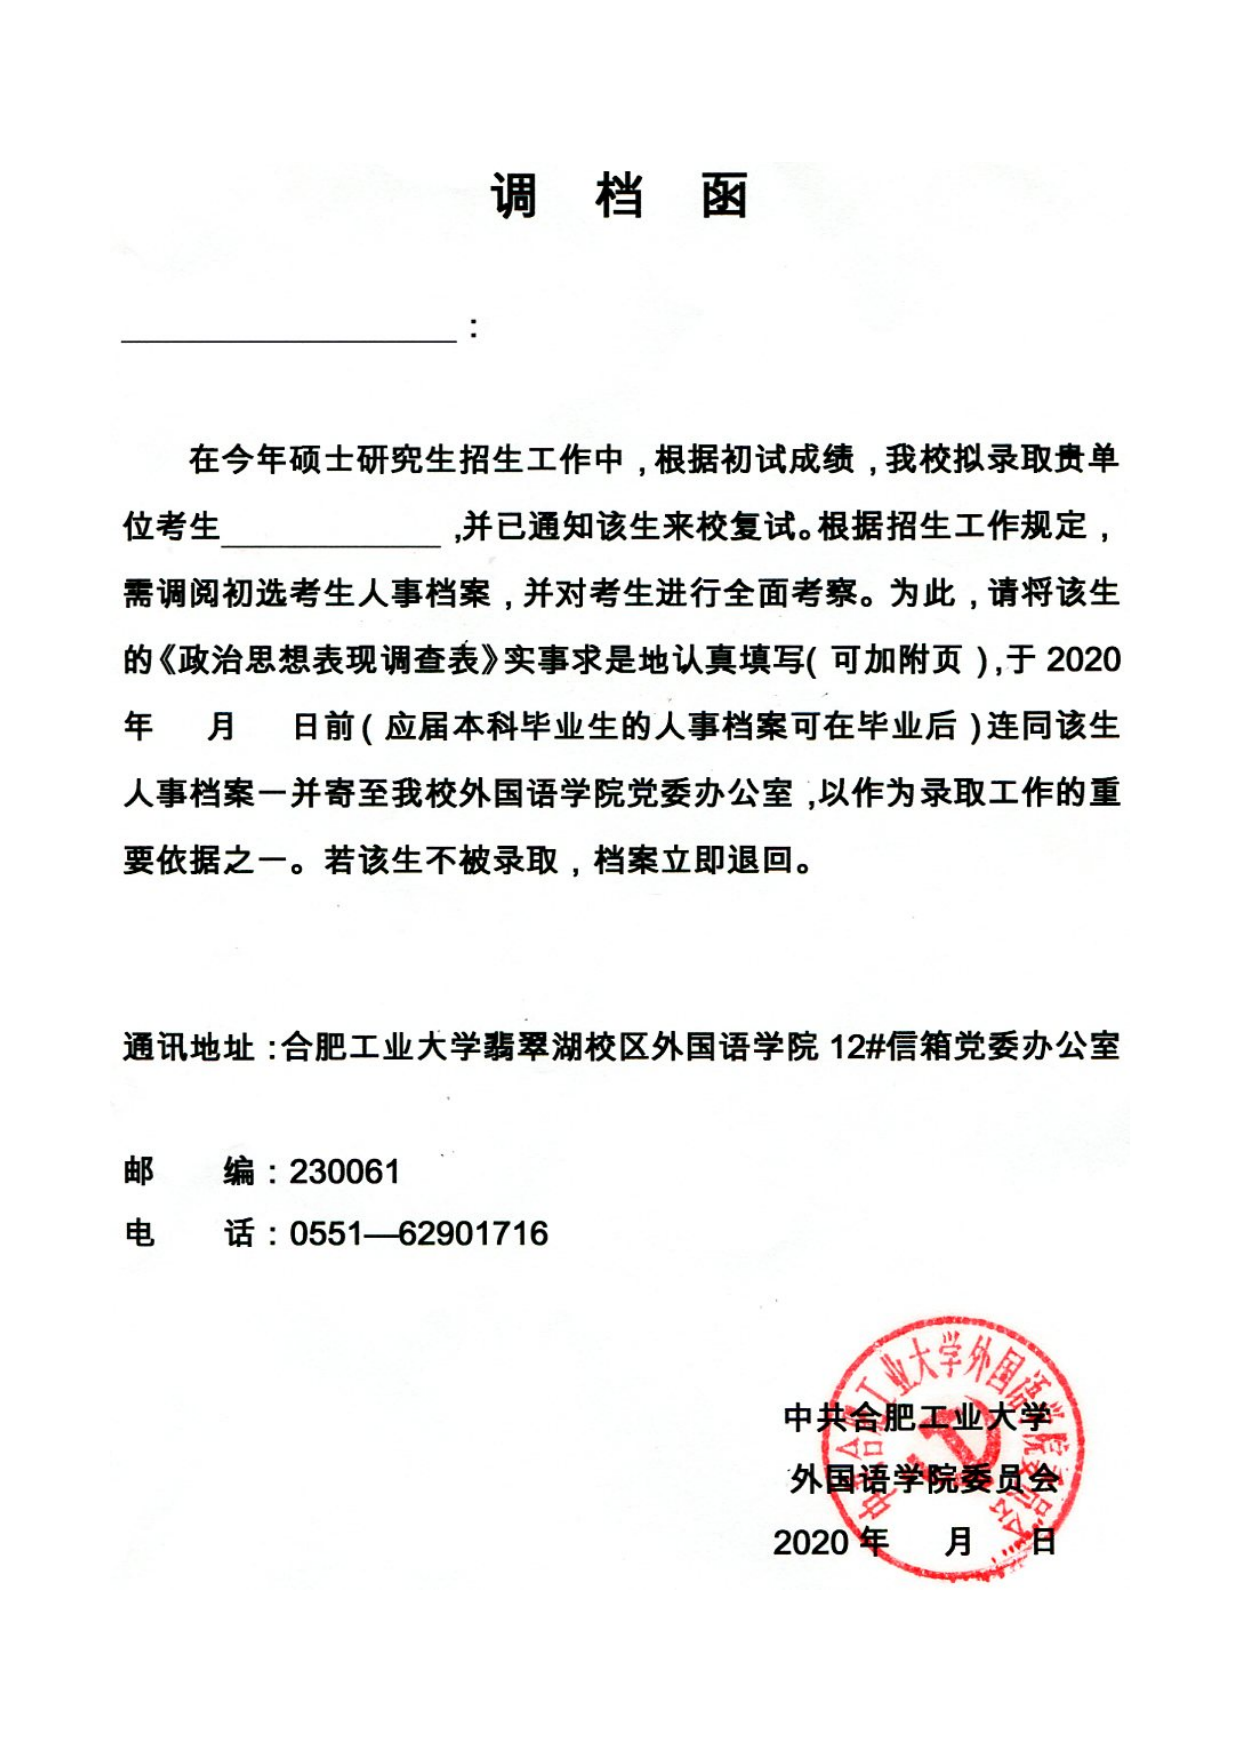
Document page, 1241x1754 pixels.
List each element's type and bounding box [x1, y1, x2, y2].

picture [110, 162, 1131, 1590]
